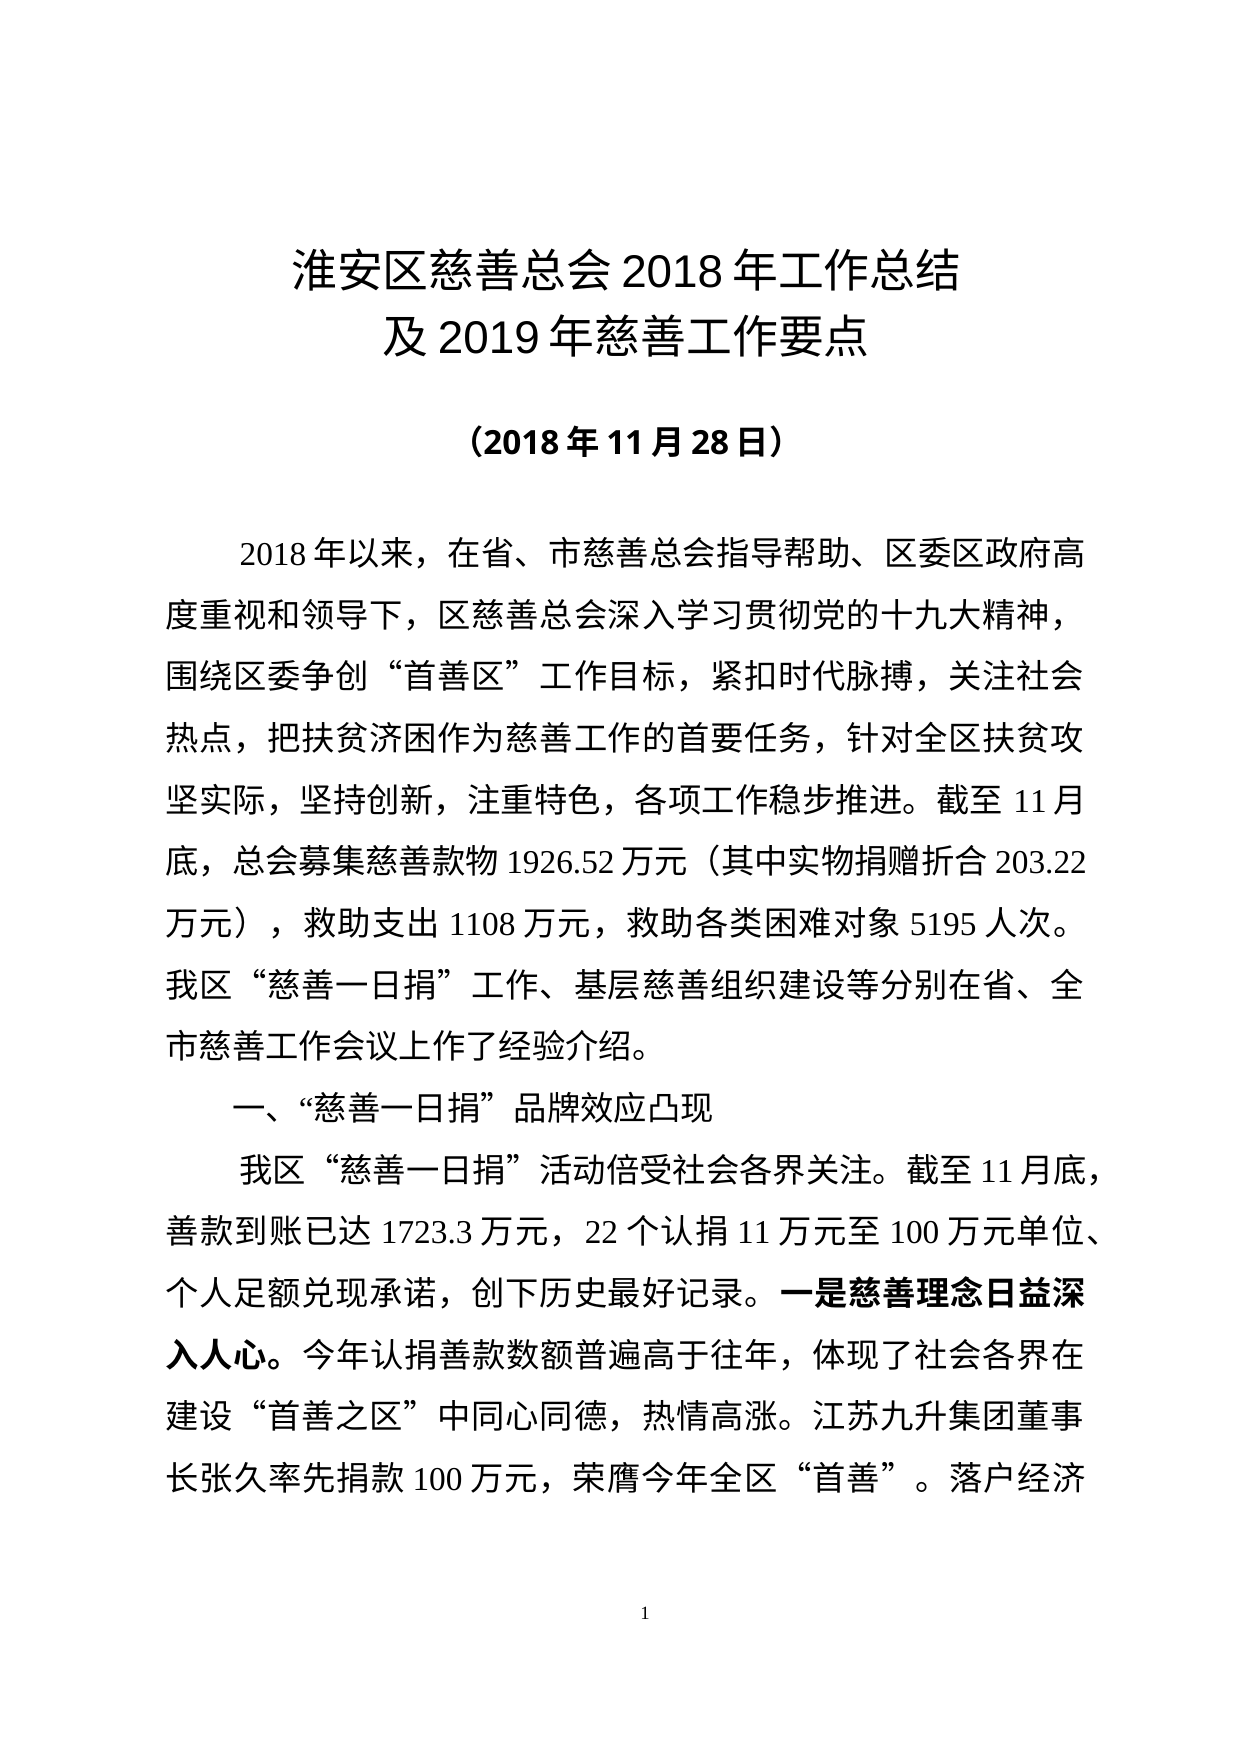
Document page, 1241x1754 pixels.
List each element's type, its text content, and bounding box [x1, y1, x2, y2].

subtitle “慈善一日捐”品牌效应凸现 [165, 1082, 1087, 1130]
text （2018年11月28日） [165, 416, 1087, 464]
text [165, 1144, 1087, 1500]
text 2018年以来，在省、市慈善总会指导帮助、区委区政府高度重视和领导下，区慈善总会深入学习贯彻党的十九大精神，围绕区委争创“首善区”工作目标，紧扣时代脉搏，关注社会热点，把扶贫济困作为慈善工作的首要任务，针对全区扶贫攻坚实际，坚持创新，注重特色，各项工作稳步推进。截至11月底，总会募集慈善款物1926.52万元（其中实物捐赠折合203.22万元），救助支出1108万元，救助各类困难对象5195人次。我区“慈善一日捐”工作、基层慈善组织建设等分别在省、全市慈善工作会议上作了经验介绍。 [165, 527, 1087, 1068]
title 淮安区慈善总会2018年工作总结 及2019年慈善工作要点 [165, 234, 1087, 367]
